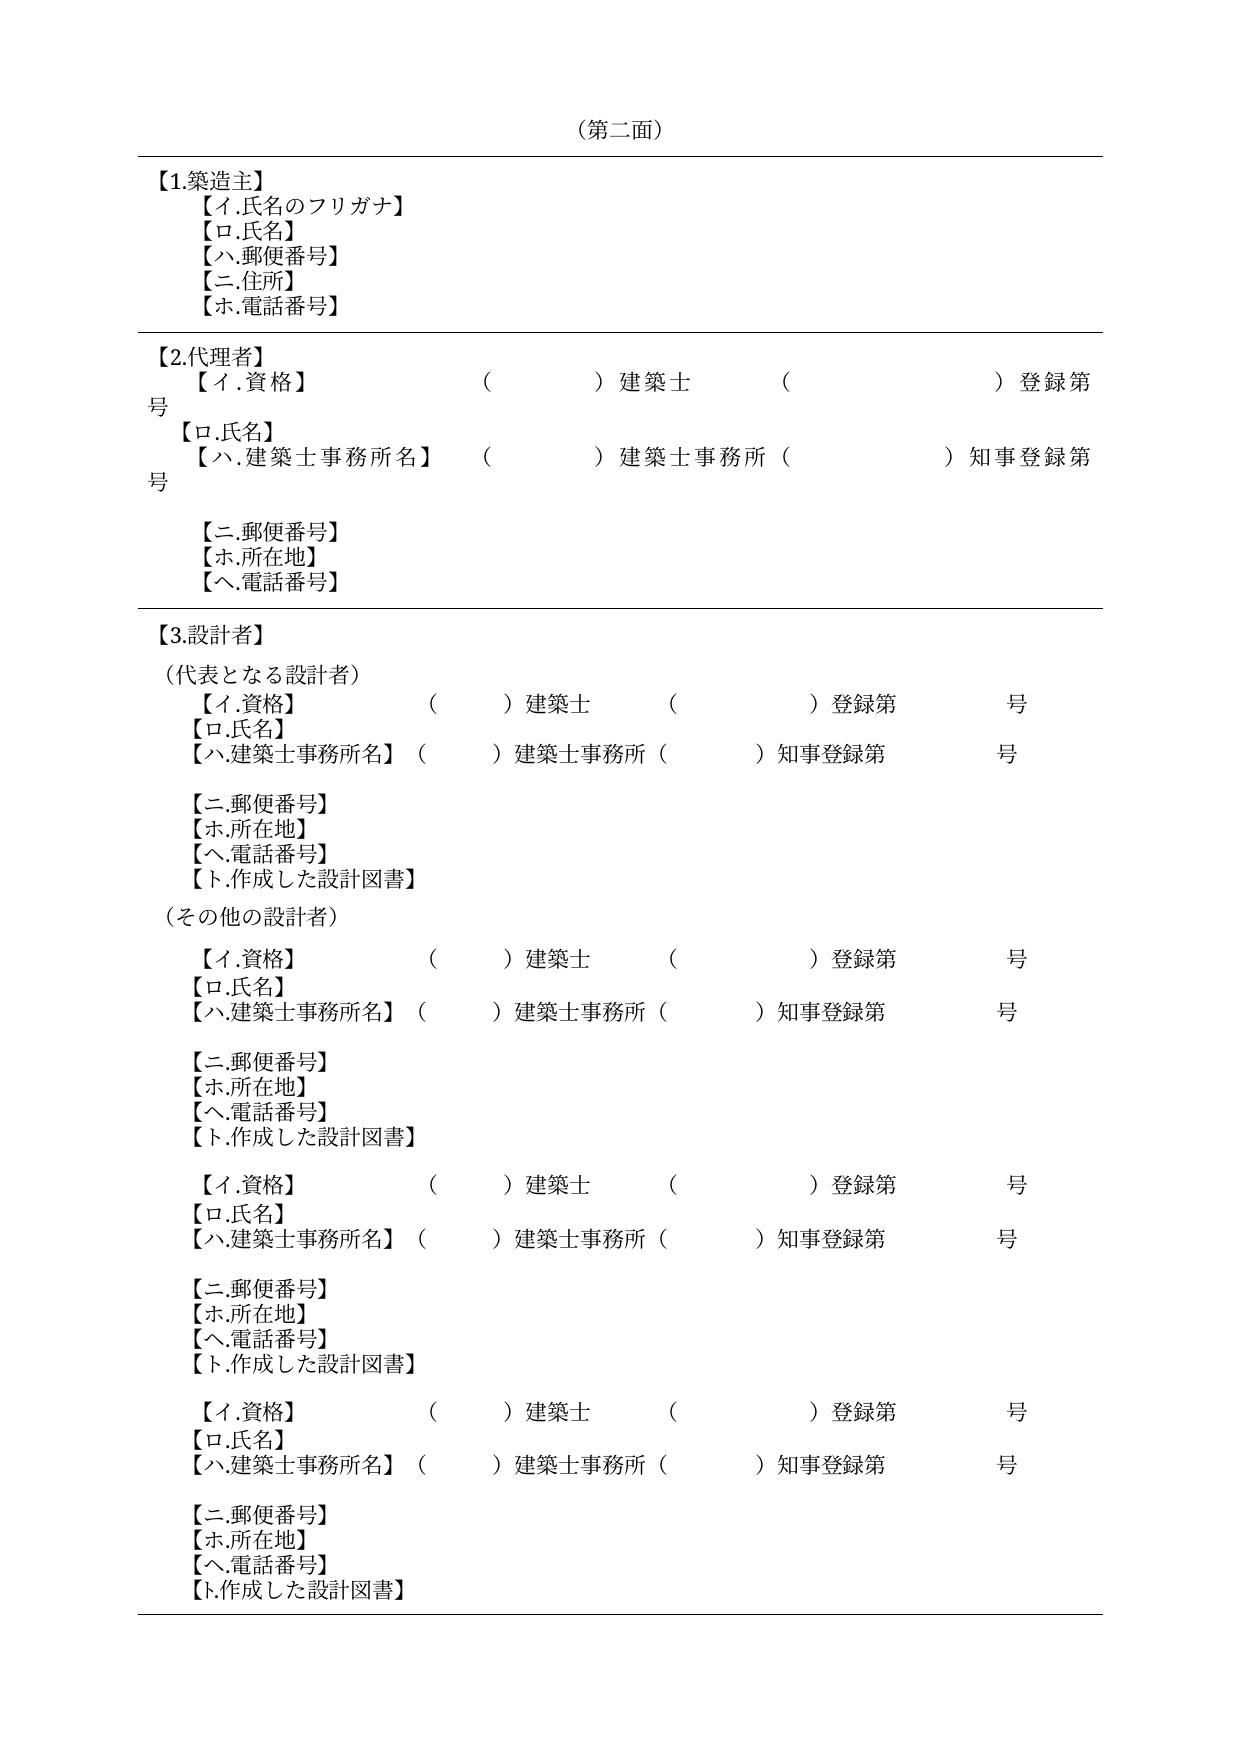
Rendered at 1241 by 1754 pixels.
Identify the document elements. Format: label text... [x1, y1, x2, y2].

table_header 【1.築造主】 【イ.氏名のフリガナ】 【ロ.氏名】 【ハ.郵便番号】 【ニ.住所】 【ホ.電話番号】 [138, 157, 1103, 332]
text （第二面） [148, 118, 1092, 143]
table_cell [138, 609, 1103, 1614]
table_cell 【2.代理者】 【イ.資格】 （ ）建築士 （ ）登録第 号 【ロ.氏名】 【ハ.建築士事務所名】 （ ）建築士事務所（ ）知事登録第 号 【ニ.郵便番号】 【ホ.所在地】 【ヘ.電話番号】 [138, 333, 1103, 608]
